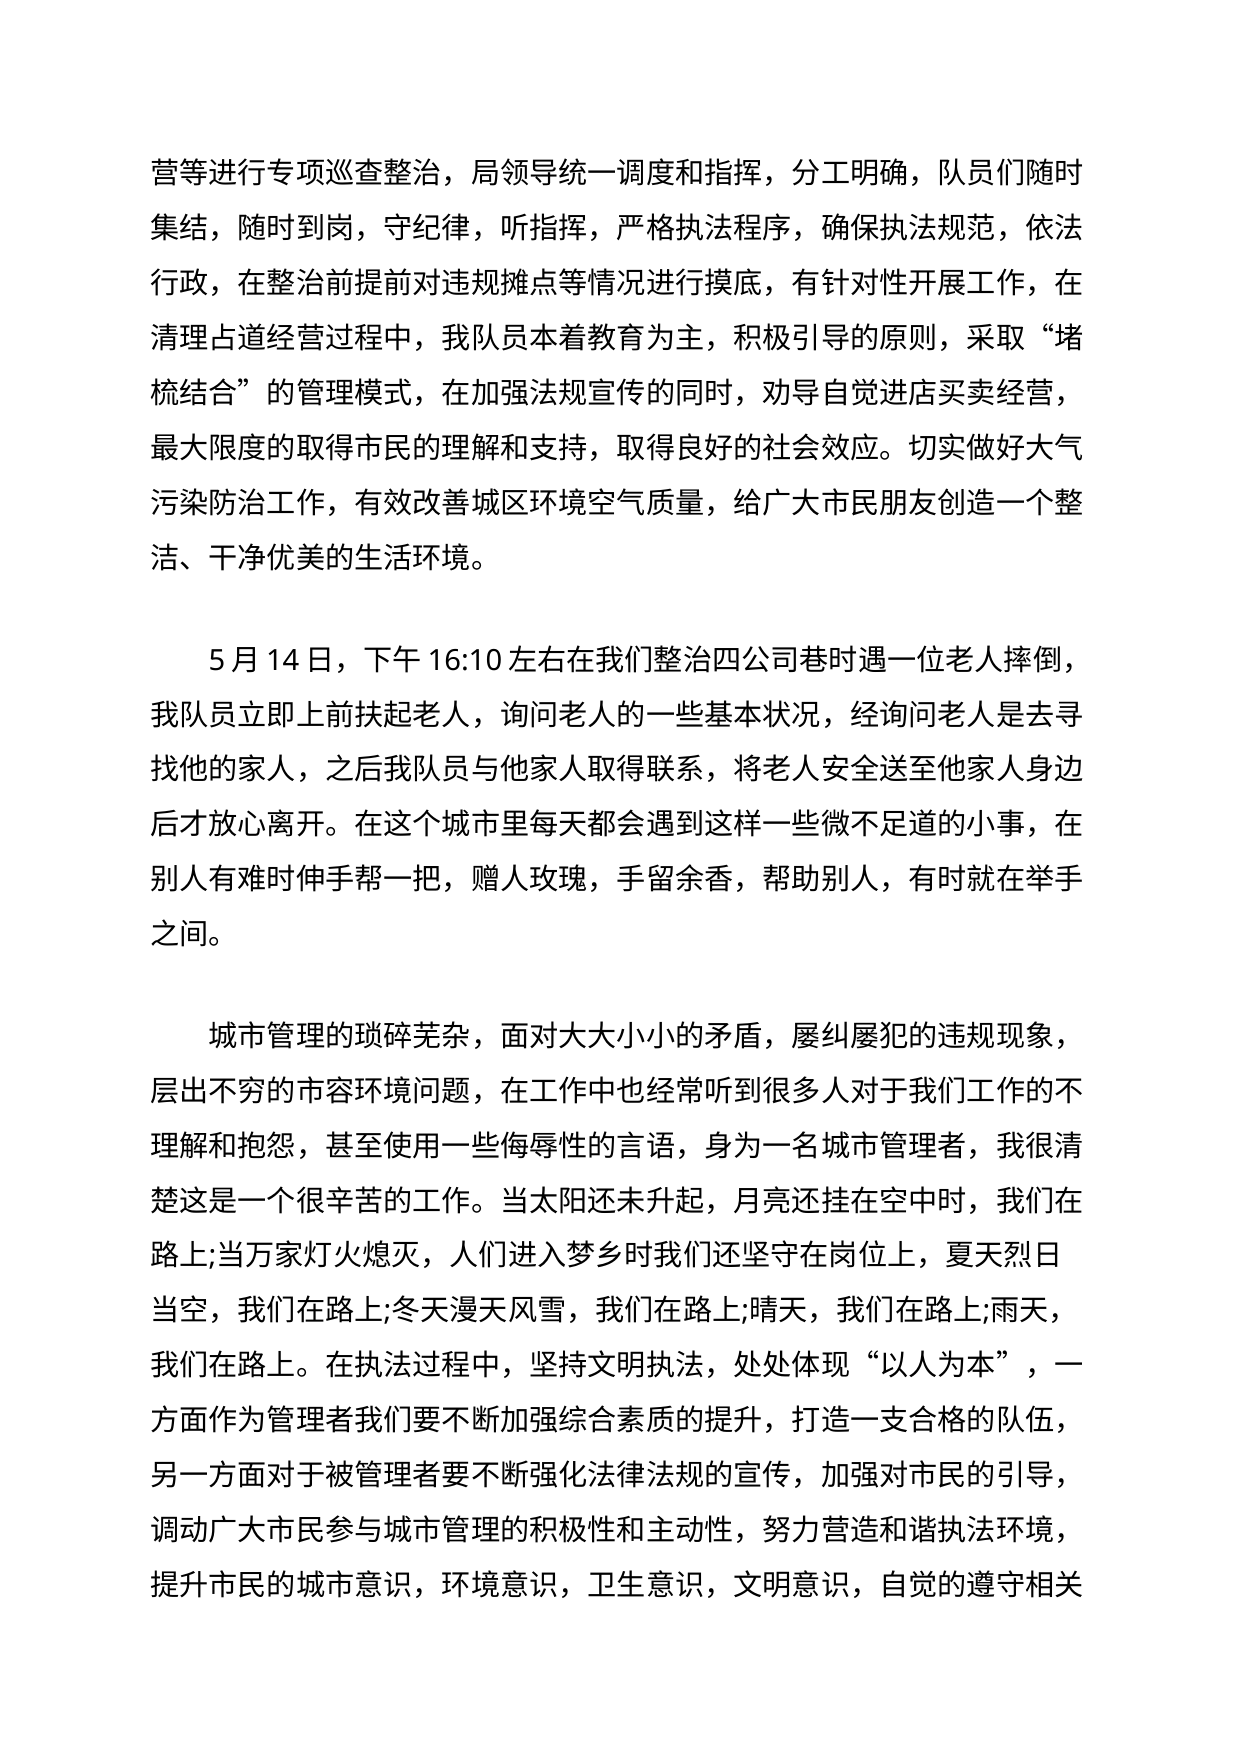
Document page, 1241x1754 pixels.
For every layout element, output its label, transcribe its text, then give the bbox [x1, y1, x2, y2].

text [150, 1012, 1090, 1604]
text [150, 150, 1090, 577]
text 5月14日，下午16:10左右在我们整治四公司巷时遇一位老人摔倒，我队员立即上前扶起老人，询问老人的一些基本状况，经询问老人是去寻找他的家人，之后我队员与他家人取得联系，将老人安全送至他家人身边后才放心离开。在这个城市里每天都会遇到这样一些微不足道的小事，在别人有难时伸手帮一把，赠人玫瑰，手留余香，帮助别人，有时就在举手之间。 [150, 636, 1090, 953]
